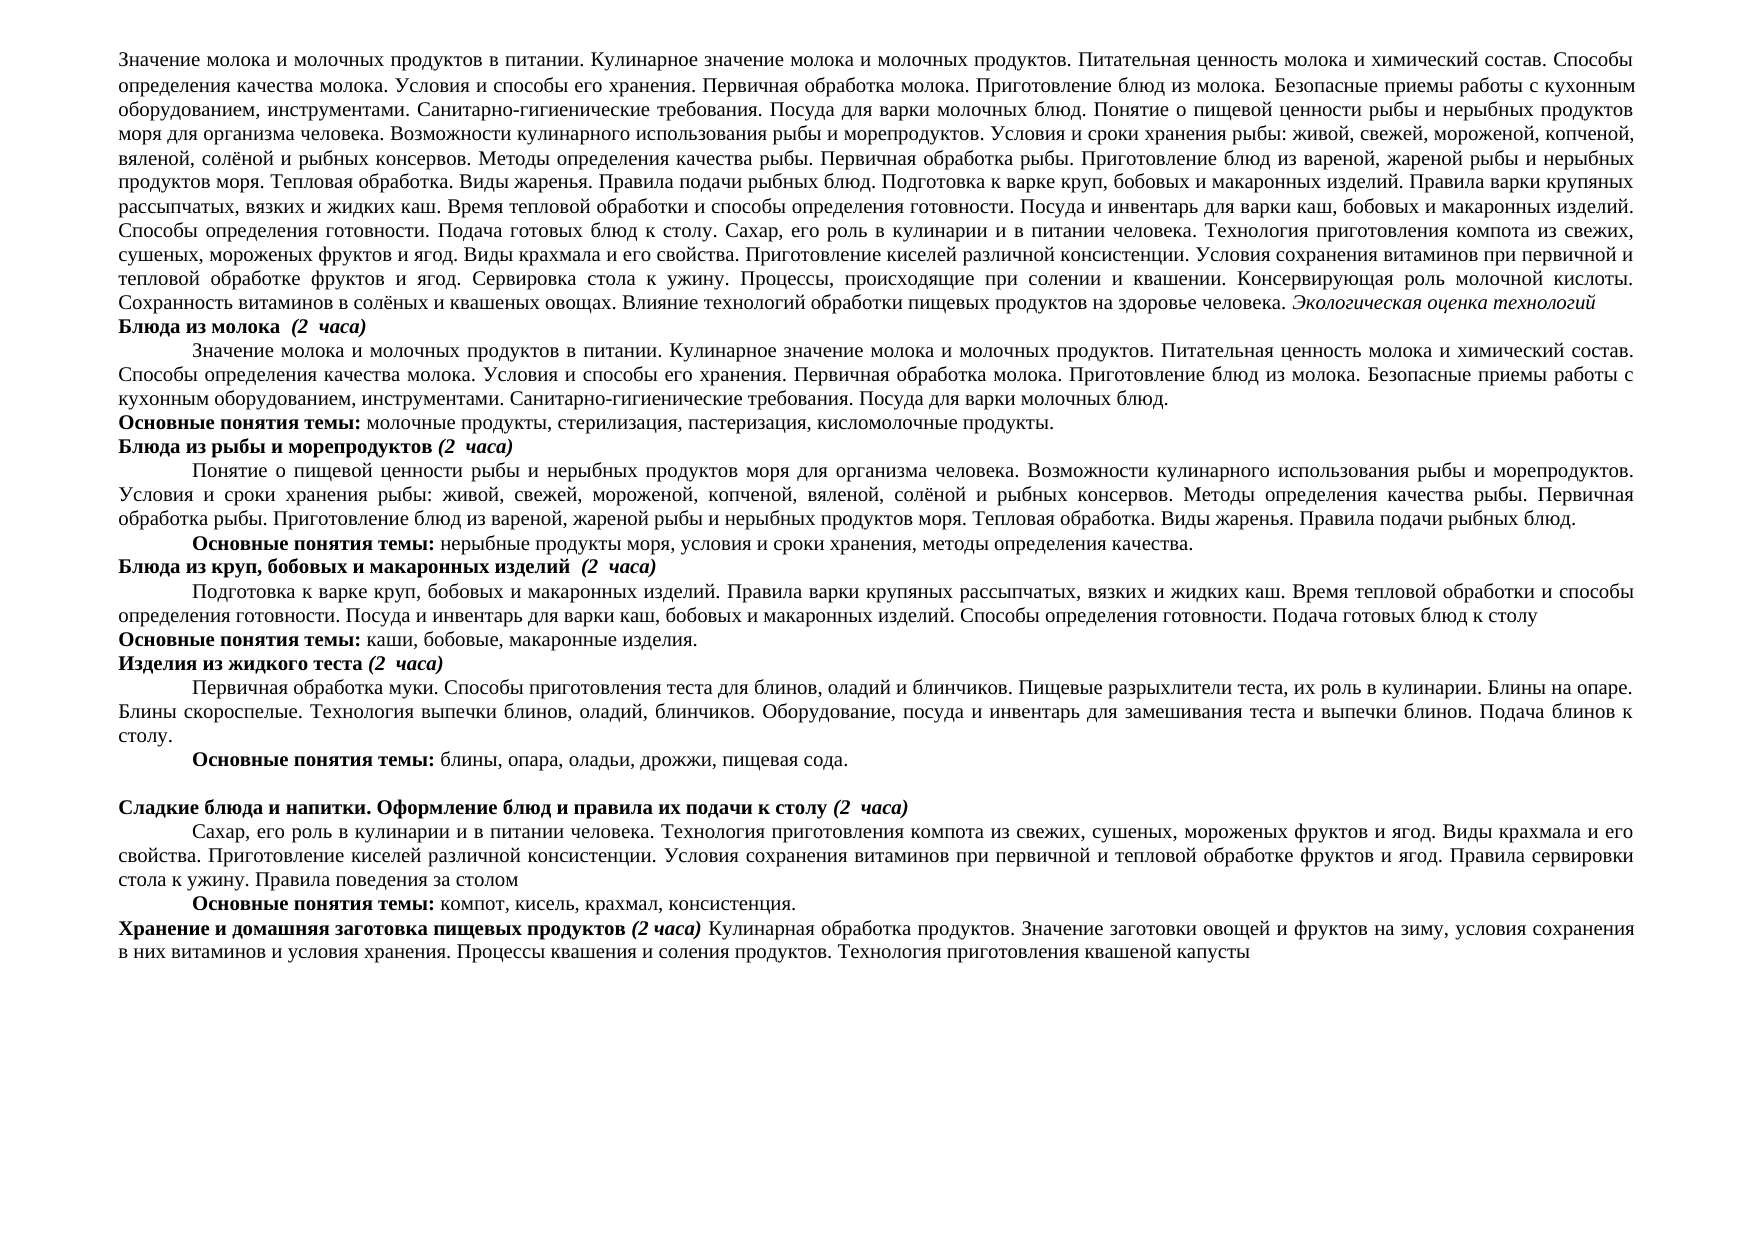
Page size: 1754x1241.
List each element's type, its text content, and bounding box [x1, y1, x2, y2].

text Значение молока и молочных продуктов в питании. Кулинарное значение молока и молочных продуктов. Питательная ценность молока и химический состав. Способы определения качества молока. Условия и способы его хранения. Первичная обработка молока. Приготовление блюд из молока. Безопасные приемы работы с кухонным оборудованием, инструментами. Санитарно-гигиенические требования. Посуда для варки молочных блюд. Понятие о пищевой ценности рыбы и нерыбных продуктов моря для организма человека. Возможности кулинарного использования рыбы и морепродуктов. Условия и сроки хранения рыбы: живой, свежей, мороженой, копченой, вяленой, солёной и рыбных консервов. Методы определения качества рыбы. Первичная обработка рыбы. Приготовление блюд из вареной, жареной рыбы и нерыбных продуктов моря. Тепловая обработка. Виды жаренья. Правила подачи рыбных блюд. Подготовка к варке круп, бобовых и макаронных изделий. Правила варки крупяных рассыпчатых, вязких и жидких каш. Время тепловой обработки и способы определения готовности. Посуда и инвентарь для варки каш, бобовых и макаронных изделий. Способы определения готовности. Подача готовых блюд к столу. Сахар, его роль в кулинарии и в питании человека. Технология приготовления компота из свежих, сушеных, мороженых фруктов и ягод. Виды крахмала и его свойства. Приготовление киселей различной консистенции. Условия сохранения витаминов при первичной и тепловой обработке фруктов и ягод. Сервировка стола к ужину. Процессы, происходящие при солении и квашении. Консервирующая роль молочной кислоты. Сохранность витаминов в солёных и квашеных овощах. Влияние технологий обработки пищевых продуктов на здоровье человека. Экологическая оценка технологий [118, 47, 1636, 314]
text Хранение и домашняя заготовка пищевых продуктов (2 часа) Кулинарная обработка продуктов. Значение заготовки овощей и фруктов на зиму, условия сохранения в них витаминов и условия хранения. Процессы квашения и соления продуктов. Технология приготовления квашеной капусты [118, 915, 1636, 963]
text Понятие о пищевой ценности рыбы и нерыбных продуктов моря для организма человека. Возможности кулинарного использования рыбы и морепродуктов. Условия и сроки хранения рыбы: живой, свежей, мороженой, копченой, вяленой, солёной и рыбных консервов. Методы определения качества рыбы. Первичная обработка рыбы. Приготовление блюд из вареной, жареной рыбы и нерыбных продуктов моря. Тепловая обработка. Виды жаренья. Правила подачи рыбных блюд. [118, 458, 1636, 530]
text Основные понятия темы: компот, кисель, крахмал, консистенция. [118, 891, 1636, 915]
text Основные понятия темы: молочные продукты, стерилизация, пастеризация, кисломолочные продукты. [118, 410, 1636, 434]
text Основные понятия темы: нерыбные продукты моря, условия и сроки хранения, методы определения качества. [118, 530, 1636, 554]
text Основные понятия темы: блины, опара, оладьи, дрожжи, пищевая сода. [118, 747, 1636, 771]
text Сладкие блюда и напитки. Оформление блюд и правила их подачи к столу (2 часа) [118, 795, 1636, 819]
text Значение молока и молочных продуктов в питании. Кулинарное значение молока и молочных продуктов. Питательная ценность молока и химический состав. Способы определения качества молока. Условия и способы его хранения. Первичная обработка молока. Приготовление блюд из молока. Безопасные приемы работы с кухонным оборудованием, инструментами. Санитарно-гигиенические требования. Посуда для варки молочных блюд. [118, 338, 1636, 410]
text Подготовка к варке круп, бобовых и макаронных изделий. Правила варки крупяных рассыпчатых, вязких и жидких каш. Время тепловой обработки и способы определения готовности. Посуда и инвентарь для варки каш, бобовых и макаронных изделий. Способы определения готовности. Подача готовых блюд к столу [118, 578, 1636, 627]
text Изделия из жидкого теста (2 часа) [118, 651, 1636, 675]
text Основные понятия темы: каши, бобовые, макаронные изделия. [118, 627, 1636, 651]
text Блюда из круп, бобовых и макаронных изделий (2 часа) [118, 554, 1636, 578]
text Первичная обработка муки. Способы приготовления теста для блинов, оладий и блинчиков. Пищевые разрыхлители теста, их роль в кулинарии. Блины на опаре. Блины скороспелые. Технология выпечки блинов, оладий, блинчиков. Оборудование, посуда и инвентарь для замешивания теста и выпечки блинов. Подача блинов к столу. [118, 675, 1636, 747]
text Блюда из молока (2 часа) [118, 314, 1636, 338]
text Сахар, его роль в кулинарии и в питании человека. Технология приготовления компота из свежих, сушеных, мороженых фруктов и ягод. Виды крахмала и его свойства. Приготовление киселей различной консистенции. Условия сохранения витаминов при первичной и тепловой обработке фруктов и ягод. Правила сервировки стола к ужину. Правила поведения за столом [118, 819, 1636, 891]
text Блюда из рыбы и морепродуктов (2 часа) [118, 434, 1636, 458]
